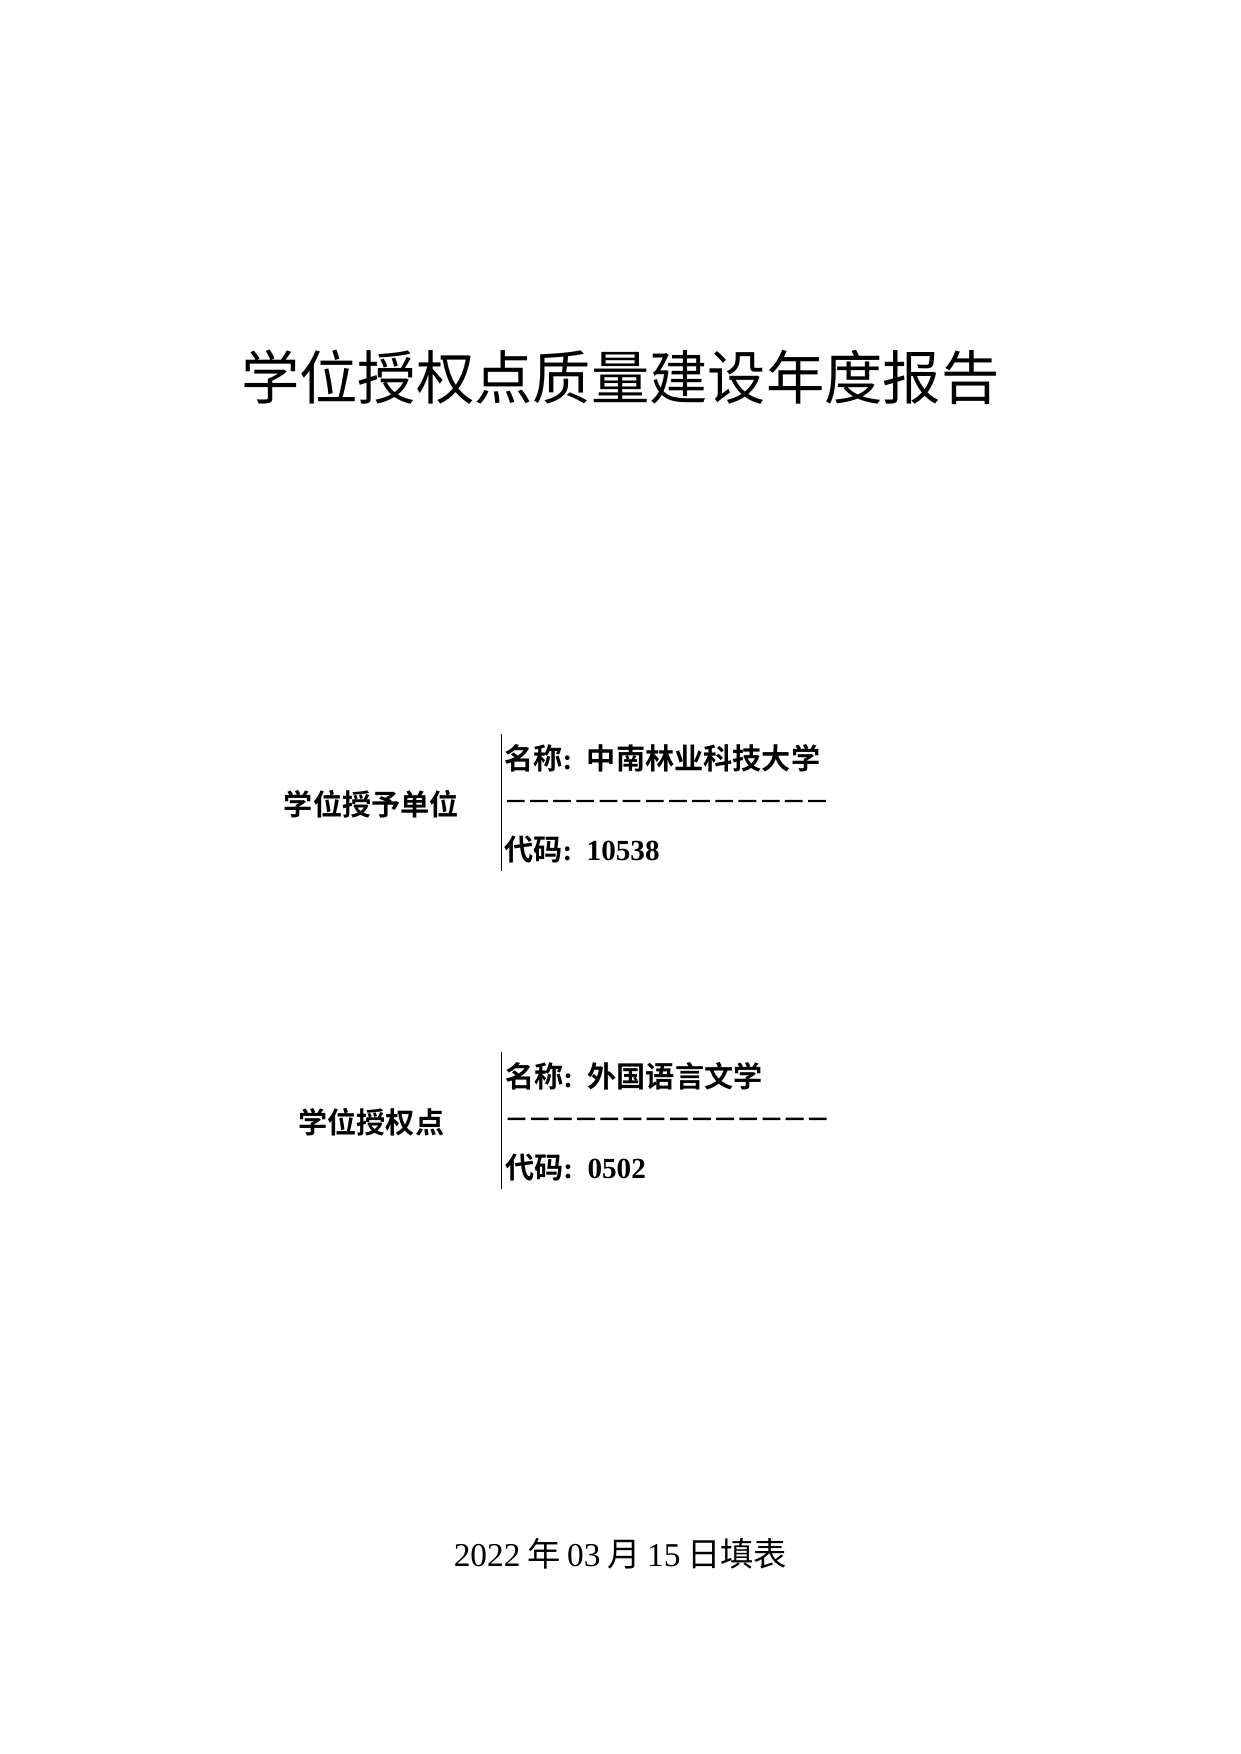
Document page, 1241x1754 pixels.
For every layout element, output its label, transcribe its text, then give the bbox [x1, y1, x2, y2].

text 2022年03月15日填表 [187, 1506, 1053, 1597]
table_cell [502, 1098, 959, 1143]
table_cell [502, 780, 959, 825]
table_header 名称: 中南林业科技大学 [502, 734, 959, 780]
text 学位授权点质量建设年度报告 [187, 332, 1053, 416]
table_header 学位授权点 [281, 1052, 501, 1188]
table_header 学位授予单位 [281, 734, 501, 871]
table_header 名称: 外国语言文学 [502, 1052, 959, 1098]
table_cell 代码: 0502 [502, 1143, 959, 1188]
table_cell 代码: 10538 [502, 825, 959, 871]
